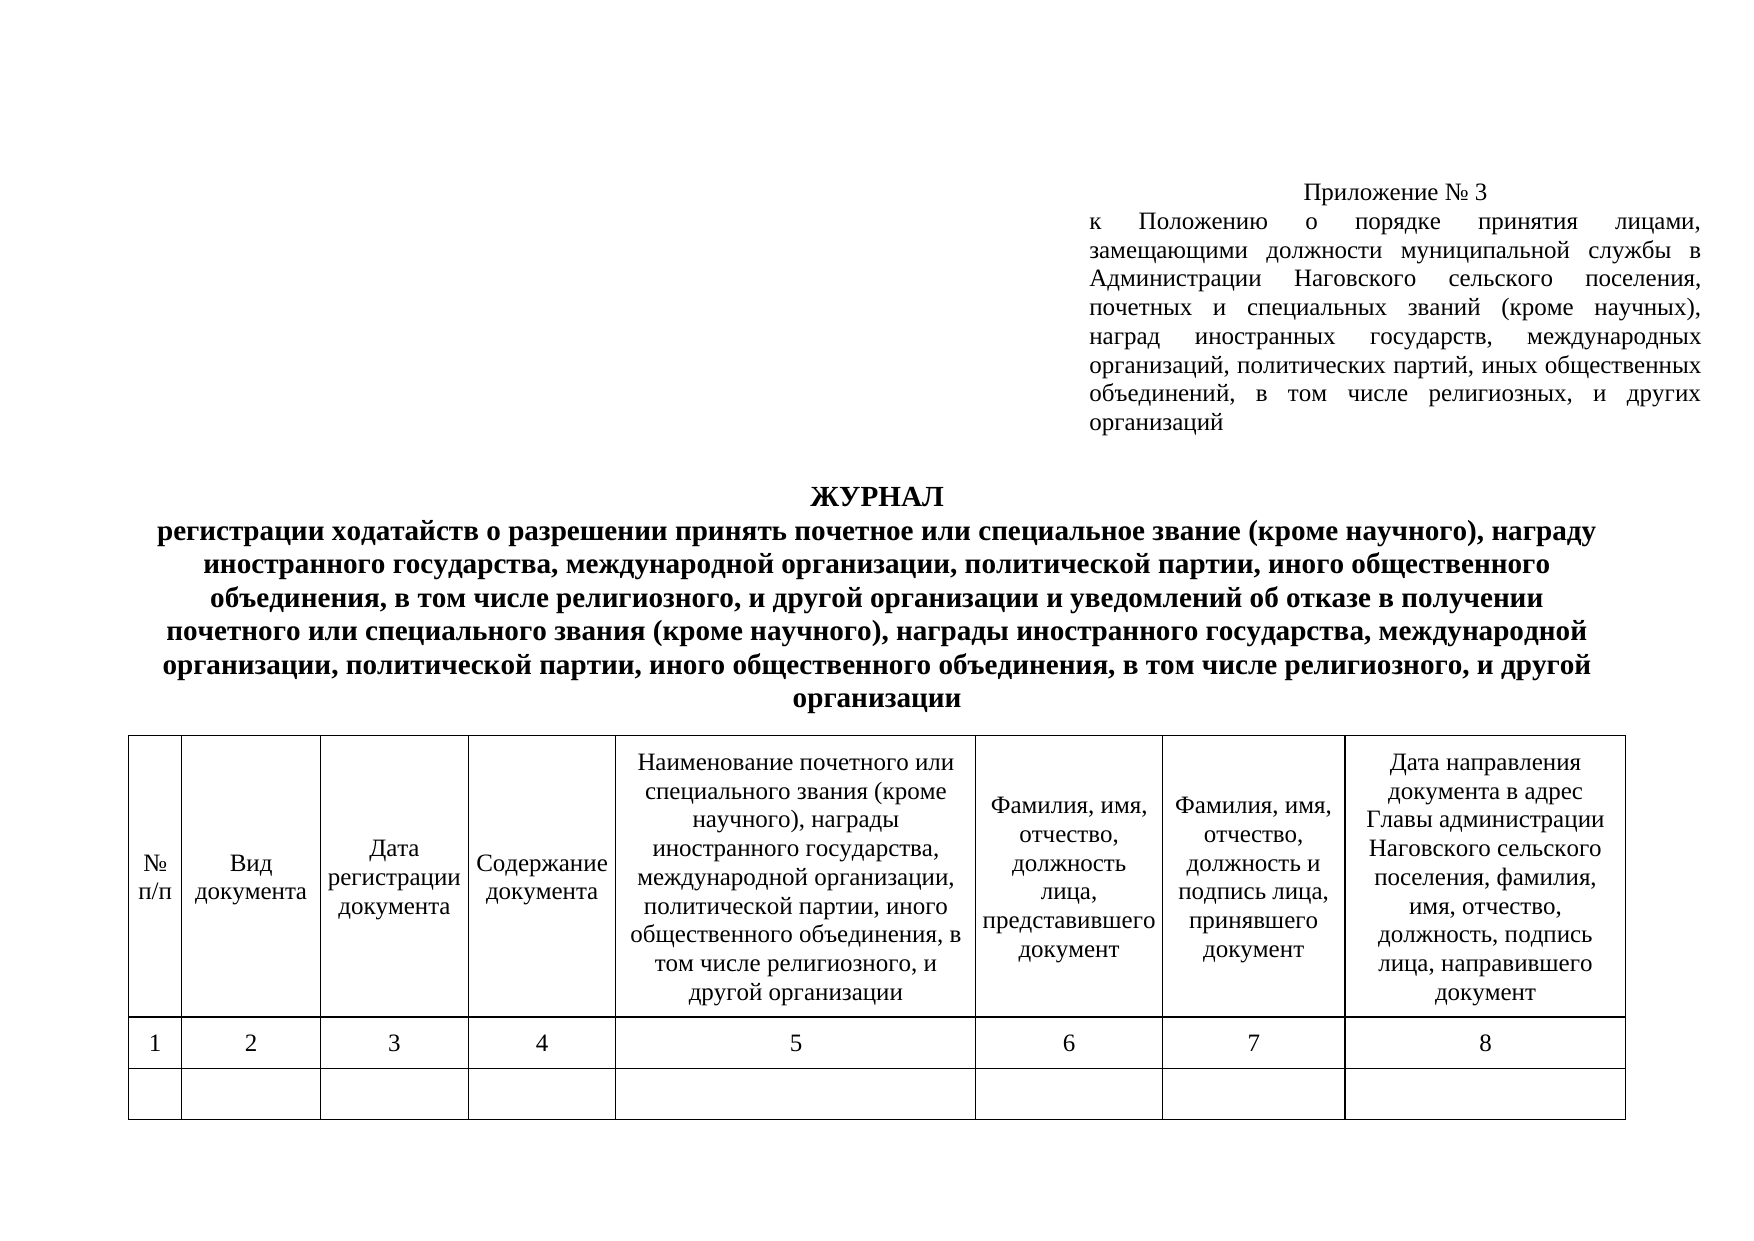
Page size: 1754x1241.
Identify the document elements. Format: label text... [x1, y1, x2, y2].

table_cell [321, 1069, 468, 1118]
table_header Содержание документа [469, 736, 615, 1016]
table_cell [976, 1069, 1162, 1118]
table_cell [1346, 1069, 1625, 1118]
table_cell 7 [1163, 1018, 1344, 1067]
table_cell 8 [1346, 1018, 1625, 1067]
table_header Приложение № 3 к Положению о порядке принятия лицами, замещающими должности муниципальной службы в Администрации Наговского сельского поселения, почетных и специальных званий (кроме научных), наград иностранных государств, международных организаций, политических партий, иных общественных объединений, в том числе религиозных, и других организаций [1078, 177, 1713, 436]
table_header Дата направления документа в адрес Главы администрации Наговского сельского поселения, фамилия, имя, отчество, должность, подпись лица, направившего документ [1346, 736, 1625, 1016]
table_cell [616, 1069, 975, 1118]
table_cell [182, 1069, 320, 1118]
table_header Дата регистрации документа [321, 736, 468, 1016]
table_cell 2 [182, 1018, 320, 1067]
table_cell [129, 1069, 181, 1118]
table_header Фамилия, имя, отчество, должность лица, представившего документ [976, 736, 1162, 1016]
table_cell 4 [469, 1018, 615, 1067]
table_header № п/п [129, 736, 181, 1016]
table_cell [469, 1069, 615, 1118]
table_header Фамилия, имя, отчество, должность и подпись лица, принявшего документ [1163, 736, 1344, 1016]
text ЖУРНАЛ [118, 479, 1636, 513]
table_header Вид документа [182, 736, 320, 1016]
table_cell 1 [129, 1018, 181, 1067]
text регистрации ходатайств о разрешении принять почетное или специальное звание (кроме научного), награду иностранного государства, международной организации, политической партии, иного общественного объединения, в том числе религиозного, и другой организации и уведомлений об отказе в получении [118, 513, 1636, 613]
text почетного или специального звания (кроме научного), награды иностранного государства, международной организации, политической партии, иного общественного объединения, в том числе религиозного, и другой организации [118, 613, 1636, 714]
table_cell 6 [976, 1018, 1162, 1067]
table_cell 3 [321, 1018, 468, 1067]
table_cell [1163, 1069, 1344, 1118]
table_header Наименование почетного или специального звания (кроме научного), награды иностранного государства, международной организации, политической партии, иного общественного объединения, в том числе религиозного, и другой организации [616, 736, 975, 1016]
table_cell 5 [616, 1018, 975, 1067]
